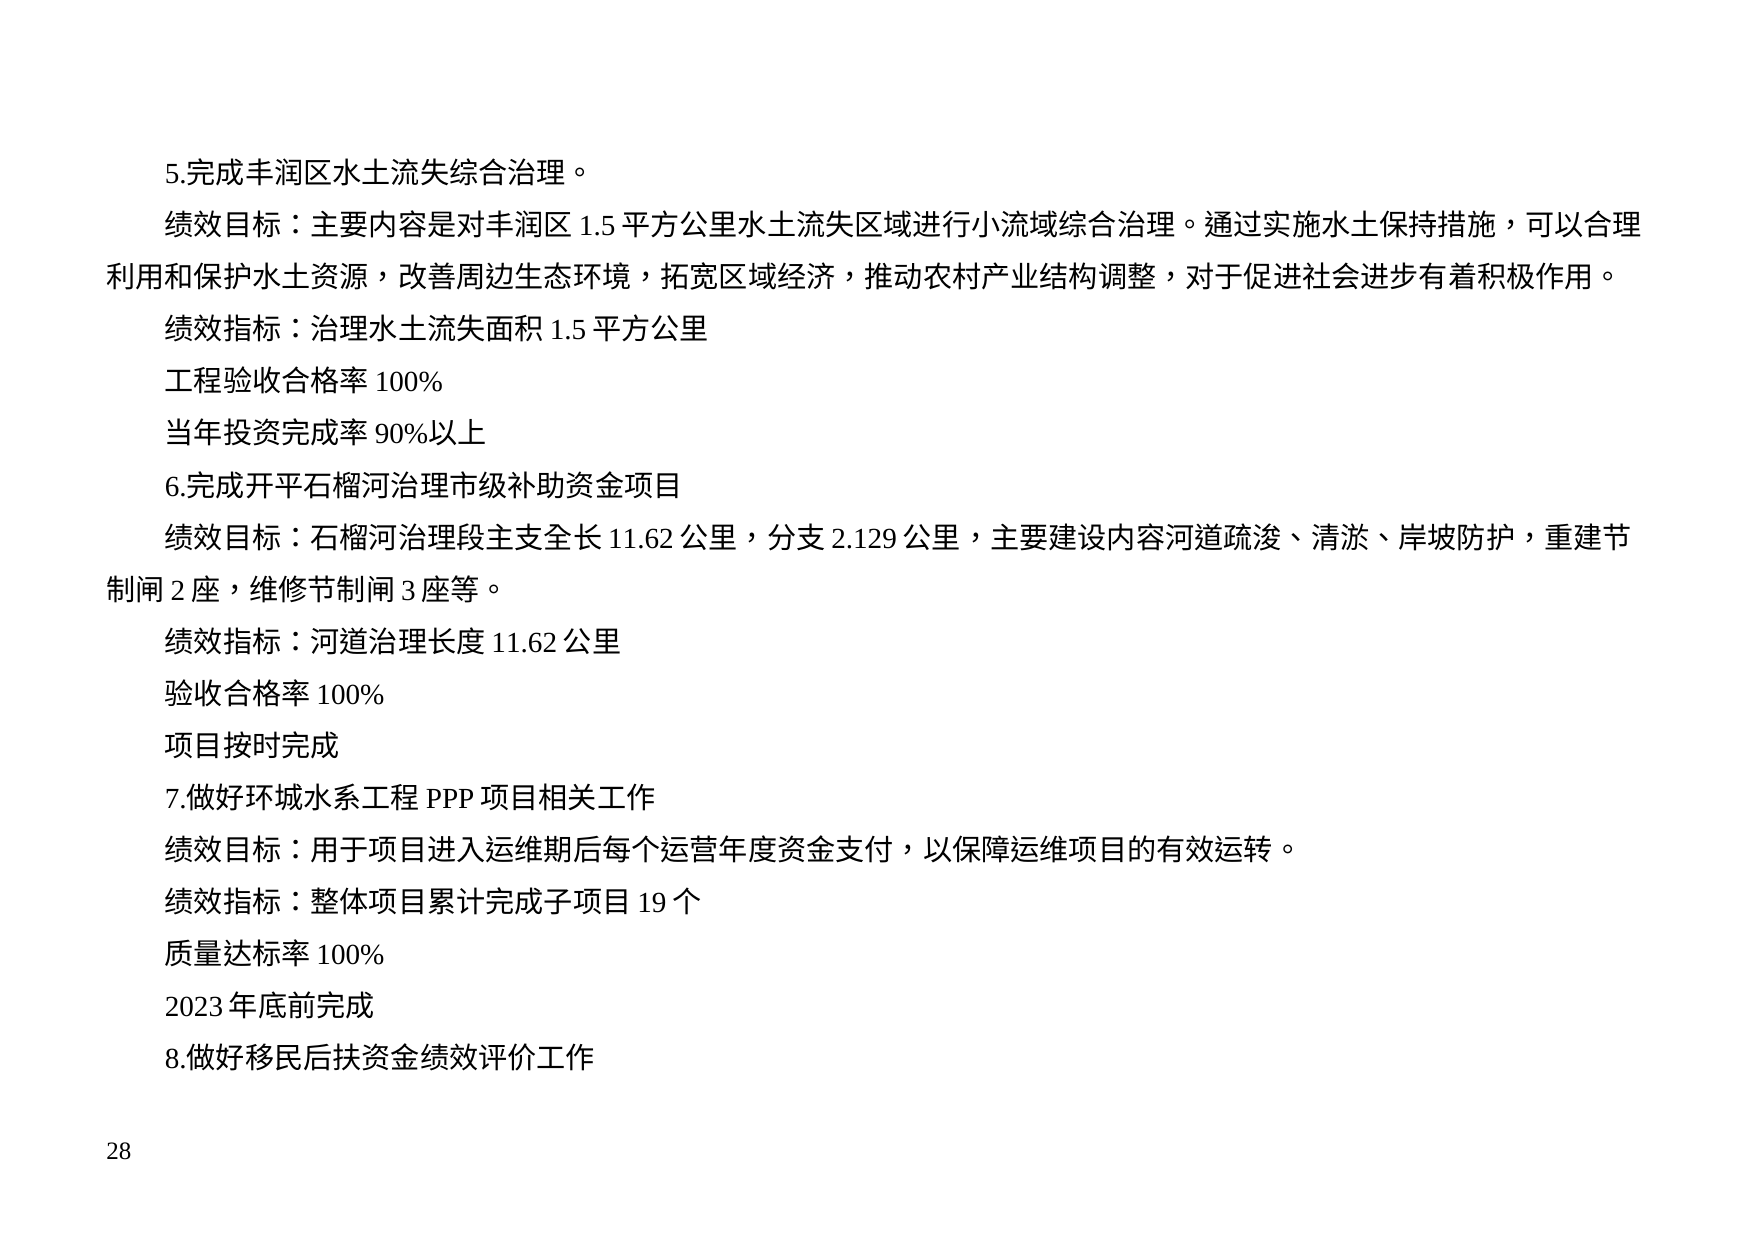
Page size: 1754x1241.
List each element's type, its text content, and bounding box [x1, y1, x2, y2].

text 7.做好环城水系工程PPP项目相关工作 [106, 767, 1648, 819]
text 8.做好移民后扶资金绩效评价工作 [106, 1027, 1648, 1079]
text 工程验收合格率100% [106, 350, 1648, 402]
text 绩效指标：治理水土流失面积1.5平方公里 [106, 298, 1648, 350]
text 项目按时完成 [106, 715, 1648, 767]
text 6.完成开平石榴河治理市级补助资金项目 [106, 454, 1648, 506]
text 质量达标率100% [106, 923, 1648, 975]
text 验收合格率100% [106, 663, 1648, 715]
text 2023年底前完成 [106, 975, 1648, 1027]
text 绩效目标：主要内容是对丰润区1.5平方公里水土流失区域进行小流域综合治理。通过实施水土保持措施，可以合理利用和保护水土资源，改善周边生态环境，拓宽区域经济，推动农村产业结构调整，对于促进社会进步有着积极作用。 [106, 194, 1648, 298]
text 绩效指标：整体项目累计完成子项目19个 [106, 871, 1648, 923]
text 当年投资完成率90%以上 [106, 402, 1648, 454]
text 绩效指标：河道治理长度11.62公里 [106, 611, 1648, 663]
text 5.完成丰润区水土流失综合治理。 [106, 142, 1648, 194]
text 绩效目标：用于项目进入运维期后每个运营年度资金支付，以保障运维项目的有效运转。 [106, 819, 1648, 871]
text 绩效目标：石榴河治理段主支全长11.62公里，分支2.129公里，主要建设内容河道疏浚、清淤、岸坡防护，重建节制闸2座，维修节制闸3座等。 [106, 506, 1648, 611]
